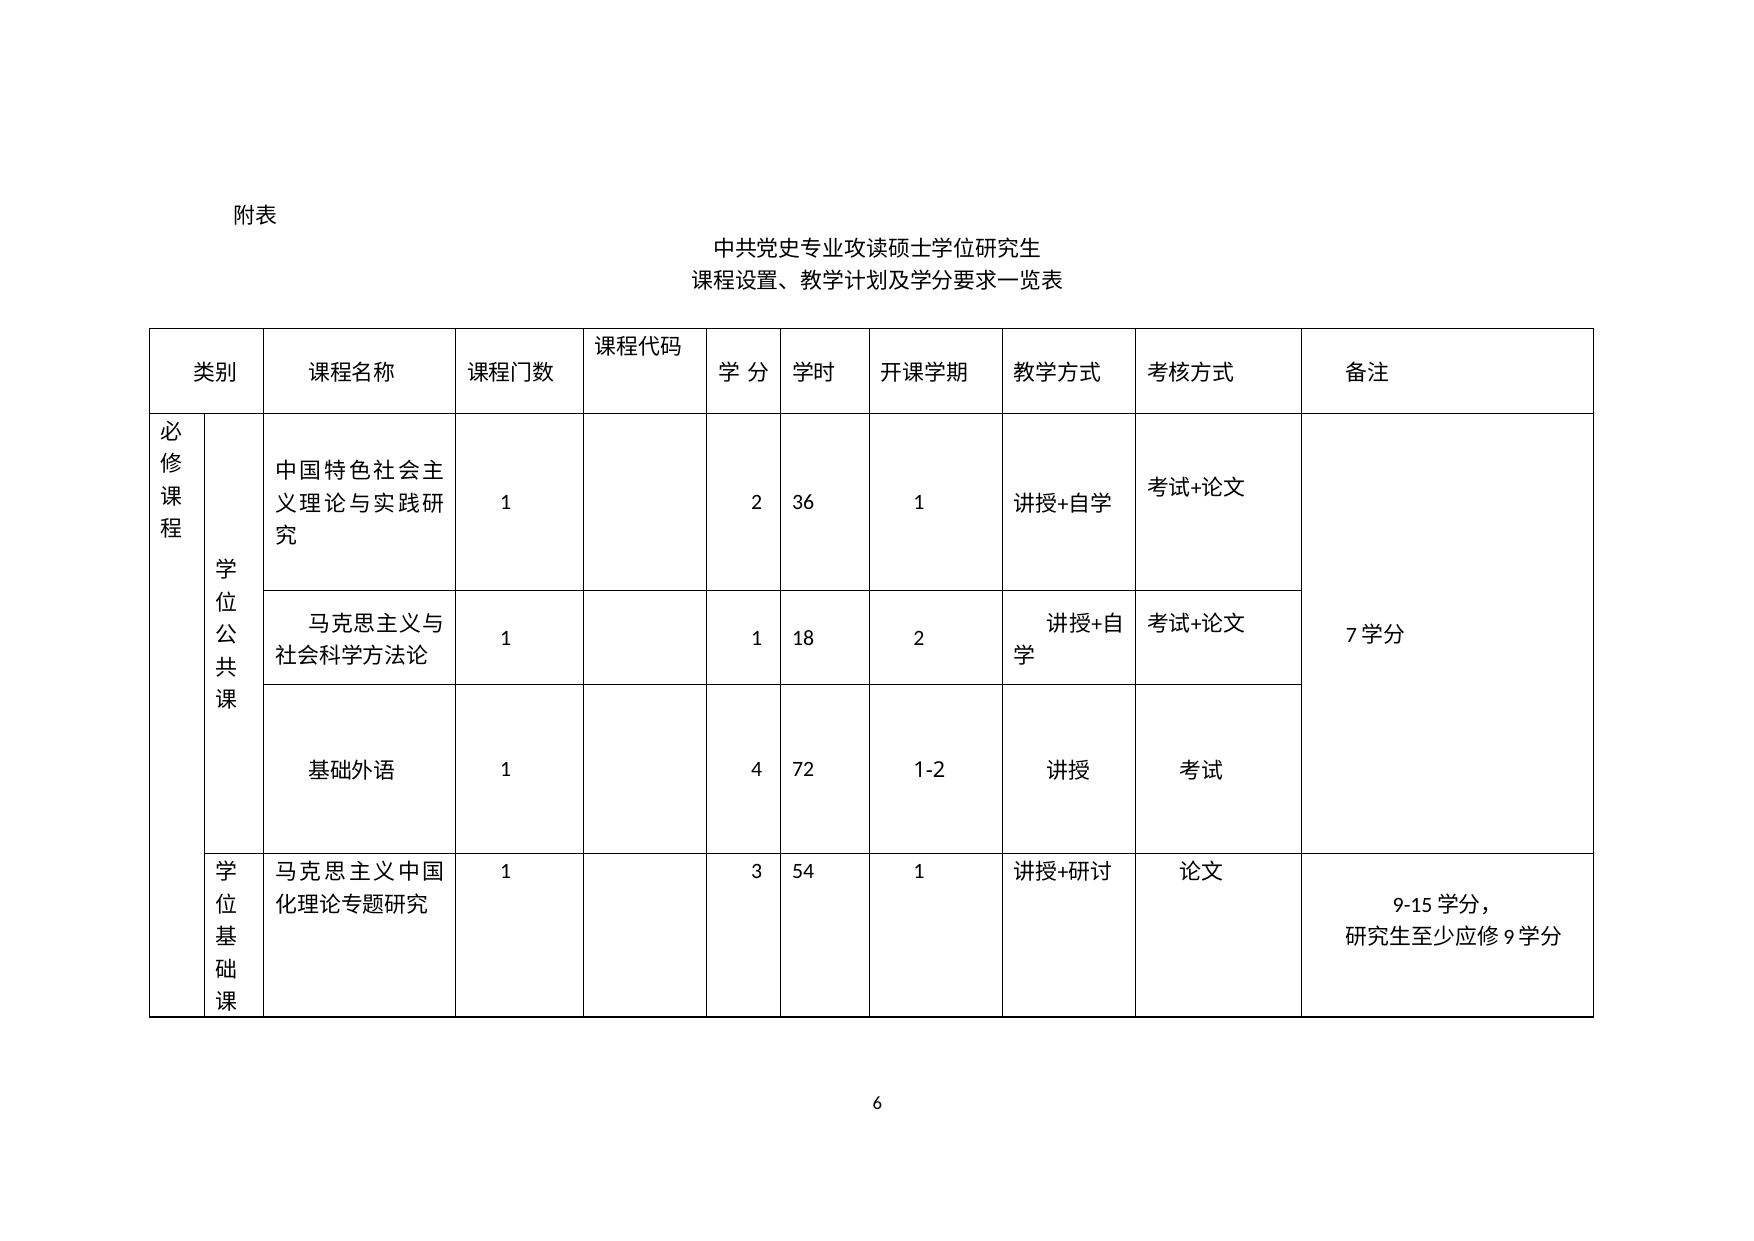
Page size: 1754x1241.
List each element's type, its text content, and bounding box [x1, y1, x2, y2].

table_cell 考试+论文 [1136, 591, 1301, 684]
table_cell 考试+论文 [1136, 414, 1301, 590]
table_cell 考试 [1136, 685, 1301, 853]
table_cell 马克思主义与社会科学方法论 [264, 591, 455, 684]
table_cell 1-2 [870, 685, 1002, 853]
table_cell 1 [456, 414, 583, 590]
table_cell [584, 685, 706, 853]
table_cell 论文 [1136, 854, 1301, 1016]
table_cell [584, 414, 706, 590]
table_header 教学方式 [1003, 329, 1135, 412]
table_cell 9-15学分， 研究生至少应修9学分 [1302, 854, 1593, 1016]
table_cell 讲授+自学 [1003, 414, 1135, 590]
table_cell 1 [456, 685, 583, 853]
table_cell 2 [870, 591, 1002, 684]
table_cell 讲授+自学 [1003, 591, 1135, 684]
table_cell 1 [707, 591, 780, 684]
table_cell 基础外语 [264, 685, 455, 853]
table_header 课程代码 [584, 329, 706, 412]
table_header 课程门数 [456, 329, 583, 412]
table_cell 18 [781, 591, 869, 684]
table_cell 4 [707, 685, 780, 853]
table_cell 2 [707, 414, 780, 590]
table_cell 讲授 [1003, 685, 1135, 853]
text 附表 [200, 198, 1604, 230]
table_cell [584, 854, 706, 1016]
table_cell 54 [781, 854, 869, 1016]
table_cell 学位基础课 [205, 854, 263, 1016]
text 中共党史专业攻读硕士学位研究生 [150, 230, 1604, 263]
table_cell 学位公共课 [205, 414, 263, 853]
table_header 备注 [1302, 329, 1593, 412]
table_cell 1 [456, 854, 583, 1016]
table_header 类别 [150, 329, 263, 412]
table_cell 1 [870, 414, 1002, 590]
table_cell 3 [707, 854, 780, 1016]
table_header 考核方式 [1136, 329, 1301, 412]
table_header 学分 [707, 329, 780, 412]
table_cell 1 [456, 591, 583, 684]
table_header 开课学期 [870, 329, 1002, 412]
text 课程设置、教学计划及学分要求一览表 [150, 263, 1604, 295]
table_cell 必修课程 [150, 414, 204, 1016]
table_cell [584, 591, 706, 684]
table_cell 72 [781, 685, 869, 853]
table_cell 7学分 [1302, 414, 1593, 853]
table_cell 中国特色社会主义理论与实践研究 [264, 414, 455, 590]
table_cell 36 [781, 414, 869, 590]
table_cell 讲授+研讨 [1003, 854, 1135, 1016]
table_header 课程名称 [264, 329, 455, 412]
table_cell 马克思主义中国化理论专题研究 [264, 854, 455, 1016]
table_cell 1 [870, 854, 1002, 1016]
table_header 学时 [781, 329, 869, 412]
